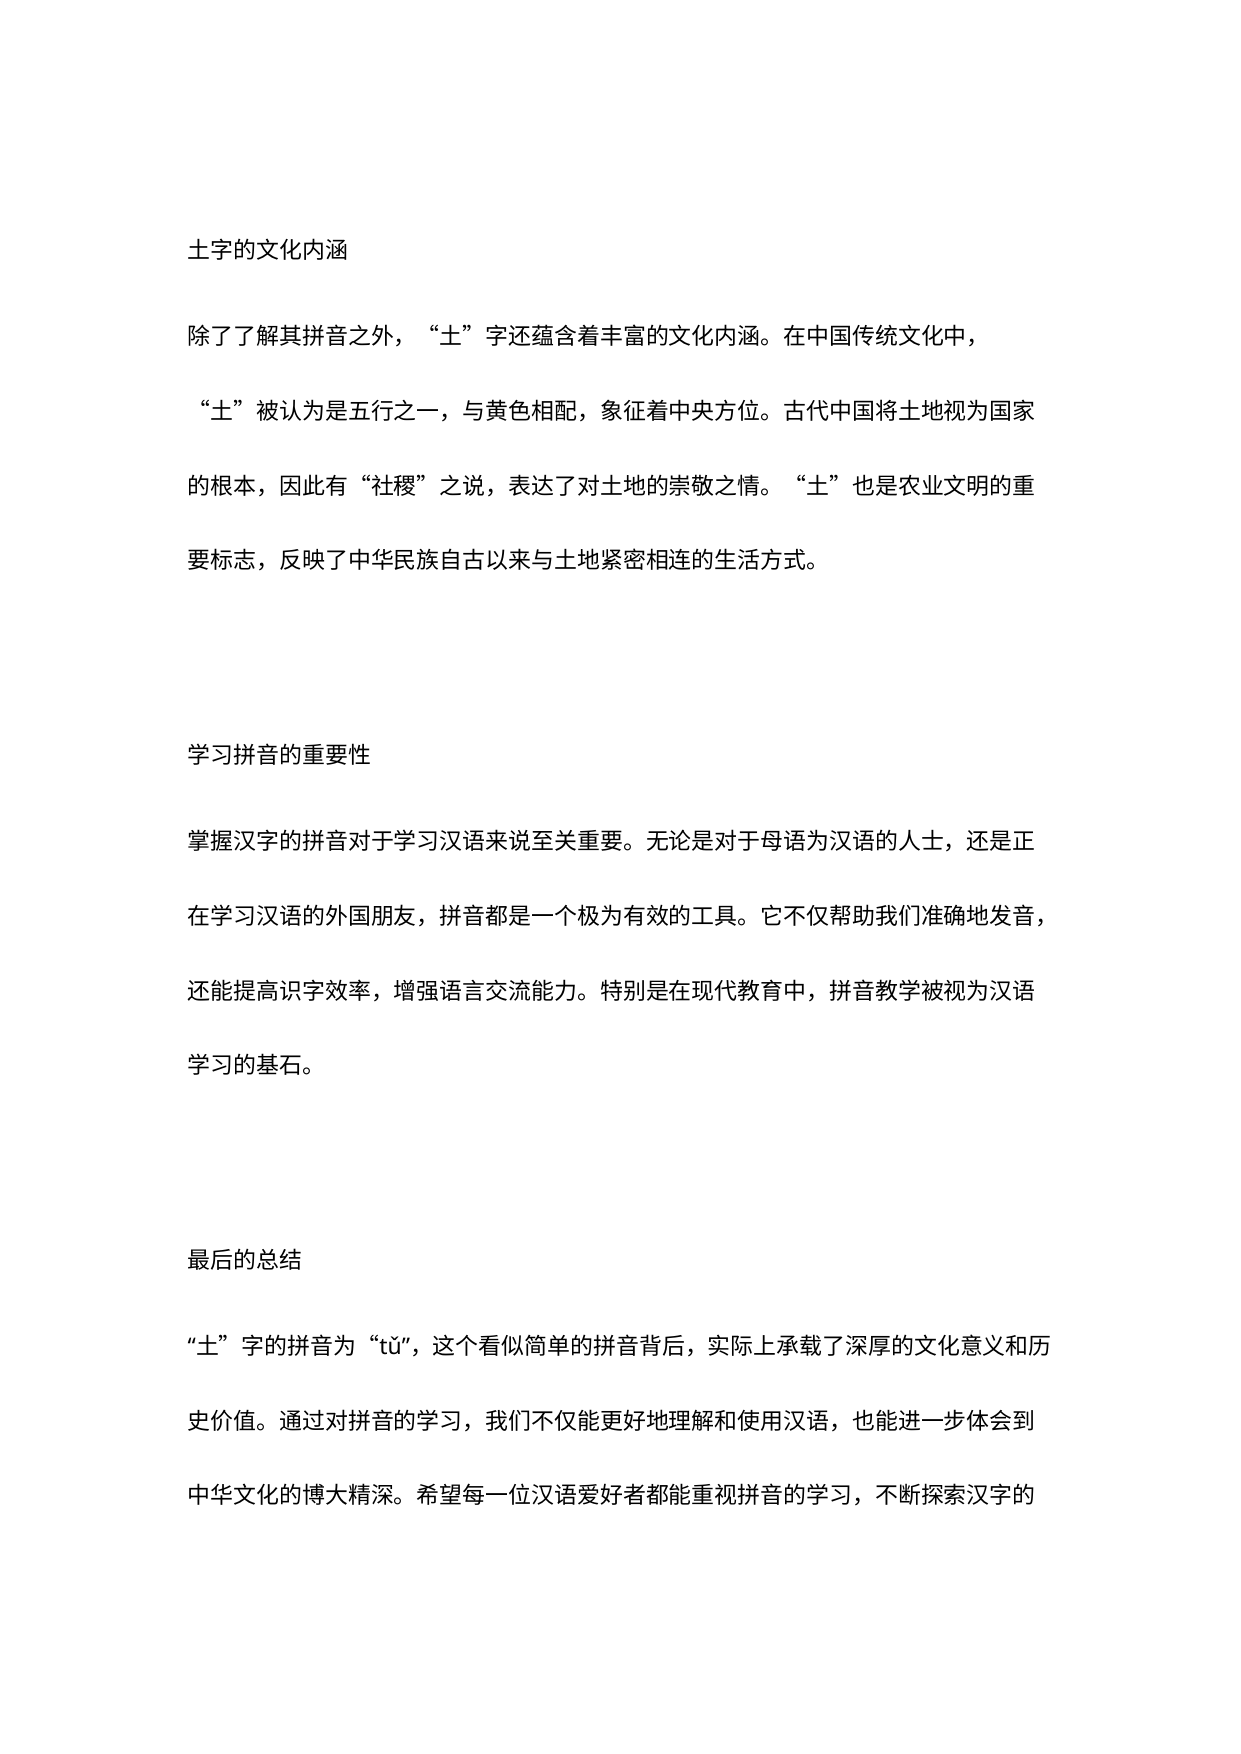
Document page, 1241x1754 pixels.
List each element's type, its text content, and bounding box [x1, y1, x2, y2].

text 掌握汉字的拼音对于学习汉语来说至关重要。无论是对于母语为汉语的人士，还是正在学习汉语的外国朋友，拼音都是一个极为有效的工具。它不仅帮助我们准确地发音，还能提高识字效率，增强语言交流能力。特别是在现代教育中，拼音教学被视为汉语学习的基石。 [187, 807, 1053, 1096]
text 土字的文化内涵 [187, 216, 1053, 281]
text 除了了解其拼音之外，“土”字还蕴含着丰富的文化内涵。在中国传统文化中，“土”被认为是五行之一，与黄色相配，象征着中央方位。古代中国将土地视为国家的根本，因此有“社稷”之说，表达了对土地的崇敬之情。“土”也是农业文明的重要标志，反映了中华民族自古以来与土地紧密相连的生活方式。 [187, 302, 1053, 591]
text 学习拼音的重要性 [187, 721, 1053, 786]
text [187, 1312, 1053, 1527]
text 最后的总结 [187, 1226, 1053, 1291]
